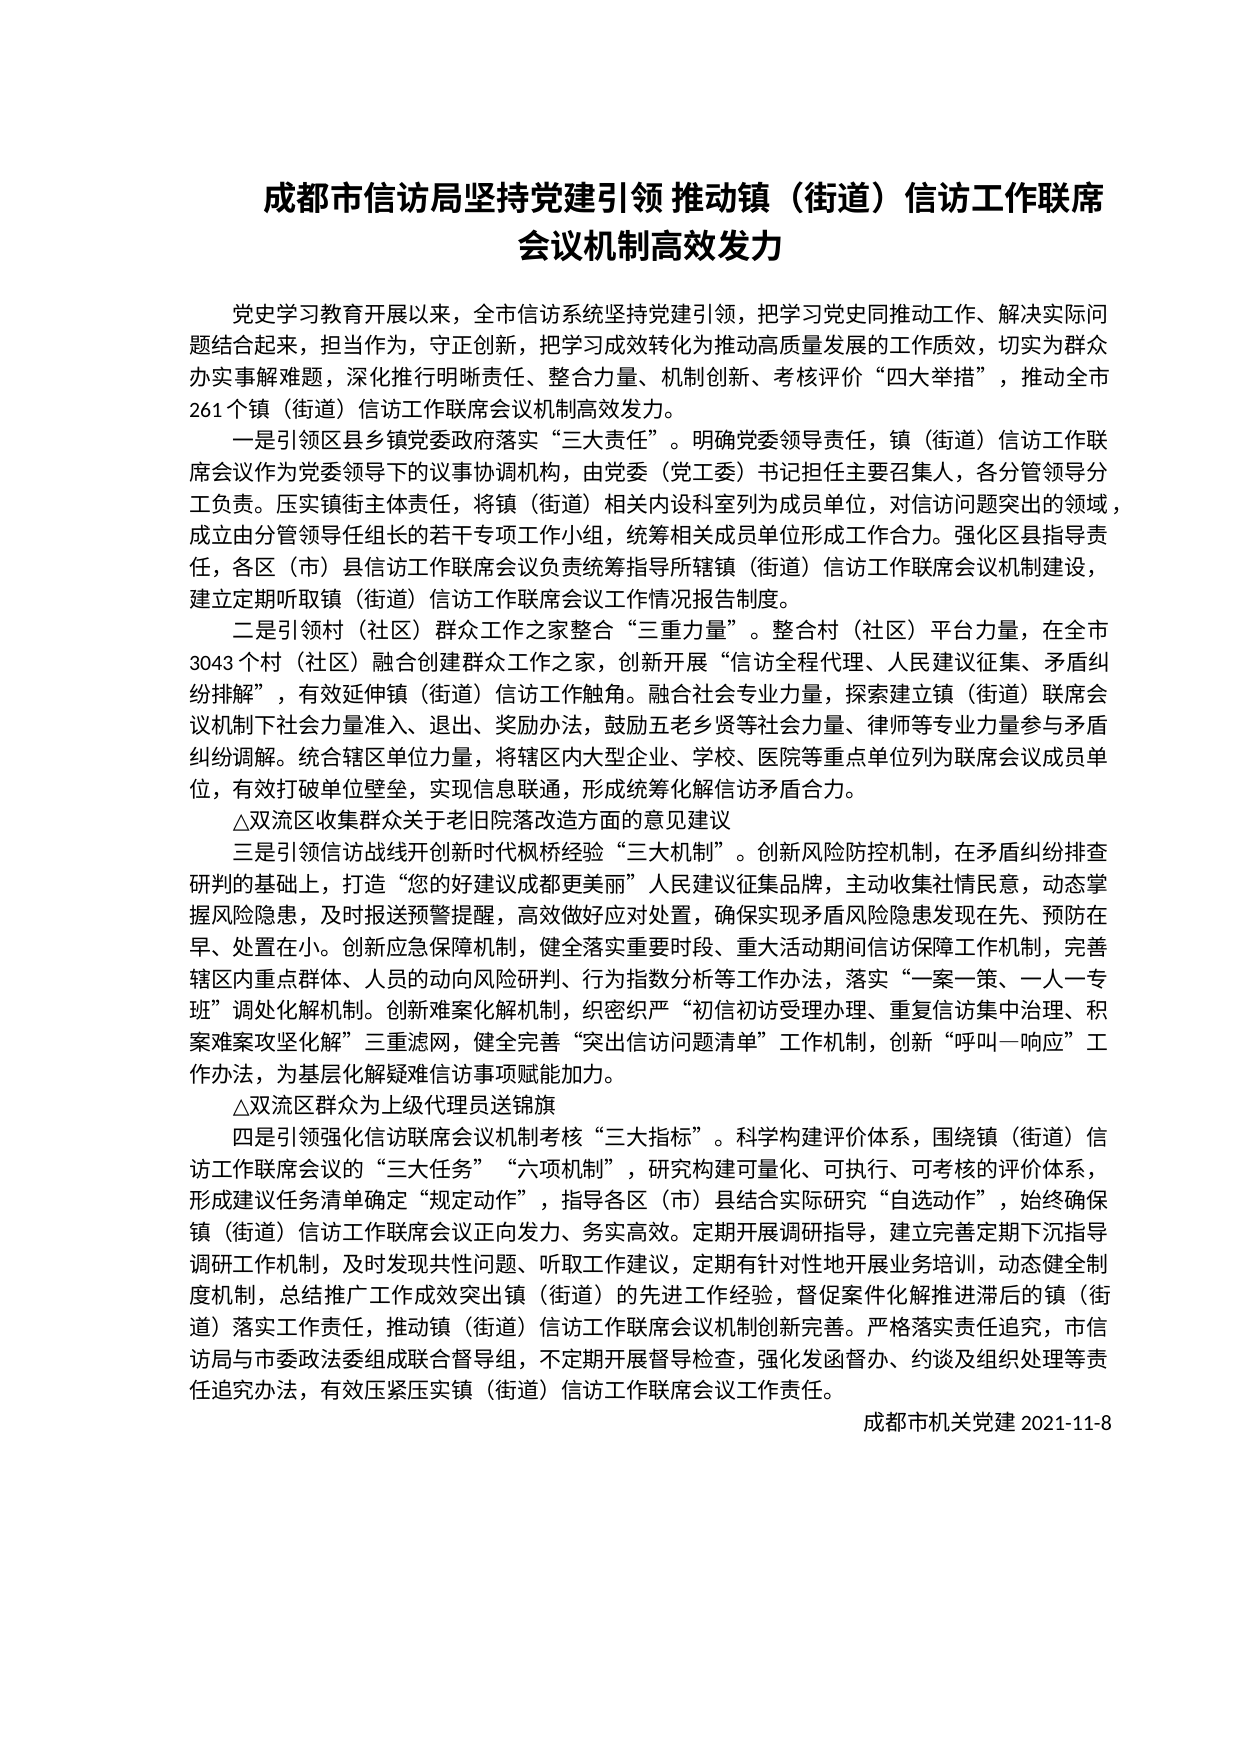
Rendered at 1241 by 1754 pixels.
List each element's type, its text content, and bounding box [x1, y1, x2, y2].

text 党史学习教育开展以来，全市信访系统坚持党建引领，把学习党史同推动工作、解决实际问题结合起来，担当作为，守正创新，把学习成效转化为推动高质量发展的工作质效，切实为群众办实事解难题，深化推行明晰责任、整合力量、机制创新、考核评价“四大举措”，推动全市261个镇（街道）信访工作联席会议机制高效发力。 [189, 297, 1111, 423]
text △双流区收集群众关于老旧院落改造方面的意见建议 [189, 803, 1111, 835]
text 一是引领区县乡镇党委政府落实“三大责任”。明确党委领导责任，镇（街道）信访工作联席会议作为党委领导下的议事协调机构，由党委（党工委）书记担任主要召集人，各分管领导分工负责。压实镇街主体责任，将镇（街道）相关内设科室列为成员单位，对信访问题突出的领域，成立由分管领导任组长的若干专项工作小组，统筹相关成员单位形成工作合力。强化区县指导责任，各区（市）县信访工作联席会议负责统筹指导所辖镇（街道）信访工作联席会议机制建设，建立定期听取镇（街道）信访工作联席会议工作情况报告制度。 [189, 423, 1111, 613]
text 四是引领强化信访联席会议机制考核“三大指标”。科学构建评价体系，围绕镇（街道）信访工作联席会议的“三大任务”“六项机制”，研究构建可量化、可执行、可考核的评价体系，形成建议任务清单确定“规定动作”，指导各区（市）县结合实际研究“自选动作”，始终确保镇（街道）信访工作联席会议正向发力、务实高效。定期开展调研指导，建立完善定期下沉指导调研工作机制，及时发现共性问题、听取工作建议，定期有针对性地开展业务培训，动态健全制度机制，总结推广工作成效突出镇（街道）的先进工作经验，督促案件化解推进滞后的镇（街道）落实工作责任，推动镇（街道）信访工作联席会议机制创新完善。严格落实责任追究，市信访局与市委政法委组成联合督导组，不定期开展督导检查，强化发函督办、约谈及组织处理等责任追究办法，有效压紧压实镇（街道）信访工作联席会议工作责任。 [189, 1120, 1111, 1405]
text 三是引领信访战线开创新时代枫桥经验“三大机制”。创新风险防控机制，在矛盾纠纷排查研判的基础上，打造“您的好建议成都更美丽”人民建议征集品牌，主动收集社情民意，动态掌握风险隐患，及时报送预警提醒，高效做好应对处置，确保实现矛盾风险隐患发现在先、预防在早、处置在小。创新应急保障机制，健全落实重要时段、重大活动期间信访保障工作机制，完善辖区内重点群体、人员的动向风险研判、行为指数分析等工作办法，落实“一案一策、一人一专班”调处化解机制。创新难案化解机制，织密织严“初信初访受理办理、重复信访集中治理、积案难案攻坚化解”三重滤网，健全完善“突出信访问题清单”工作机制，创新“呼叫—响应”工作办法，为基层化解疑难信访事项赋能加力。 [189, 835, 1111, 1088]
text 二是引领村（社区）群众工作之家整合“三重力量”。整合村（社区）平台力量，在全市3043个村（社区）融合创建群众工作之家，创新开展“信访全程代理、人民建议征集、矛盾纠纷排解”，有效延伸镇（街道）信访工作触角。融合社会专业力量，探索建立镇（街道）联席会议机制下社会力量准入、退出、奖励办法，鼓励五老乡贤等社会力量、律师等专业力量参与矛盾纠纷调解。统合辖区单位力量，将辖区内大型企业、学校、医院等重点单位列为联席会议成员单位，有效打破单位壁垒，实现信息联通，形成统筹化解信访矛盾合力。 [189, 613, 1111, 803]
text △双流区群众为上级代理员送锦旗 [189, 1088, 1111, 1120]
text 成都市机关党建2021-11-8 [189, 1405, 1111, 1437]
subtitle 成都市信访局坚持党建引领 推动镇（街道）信访工作联席会议机制高效发力 [189, 171, 1111, 268]
